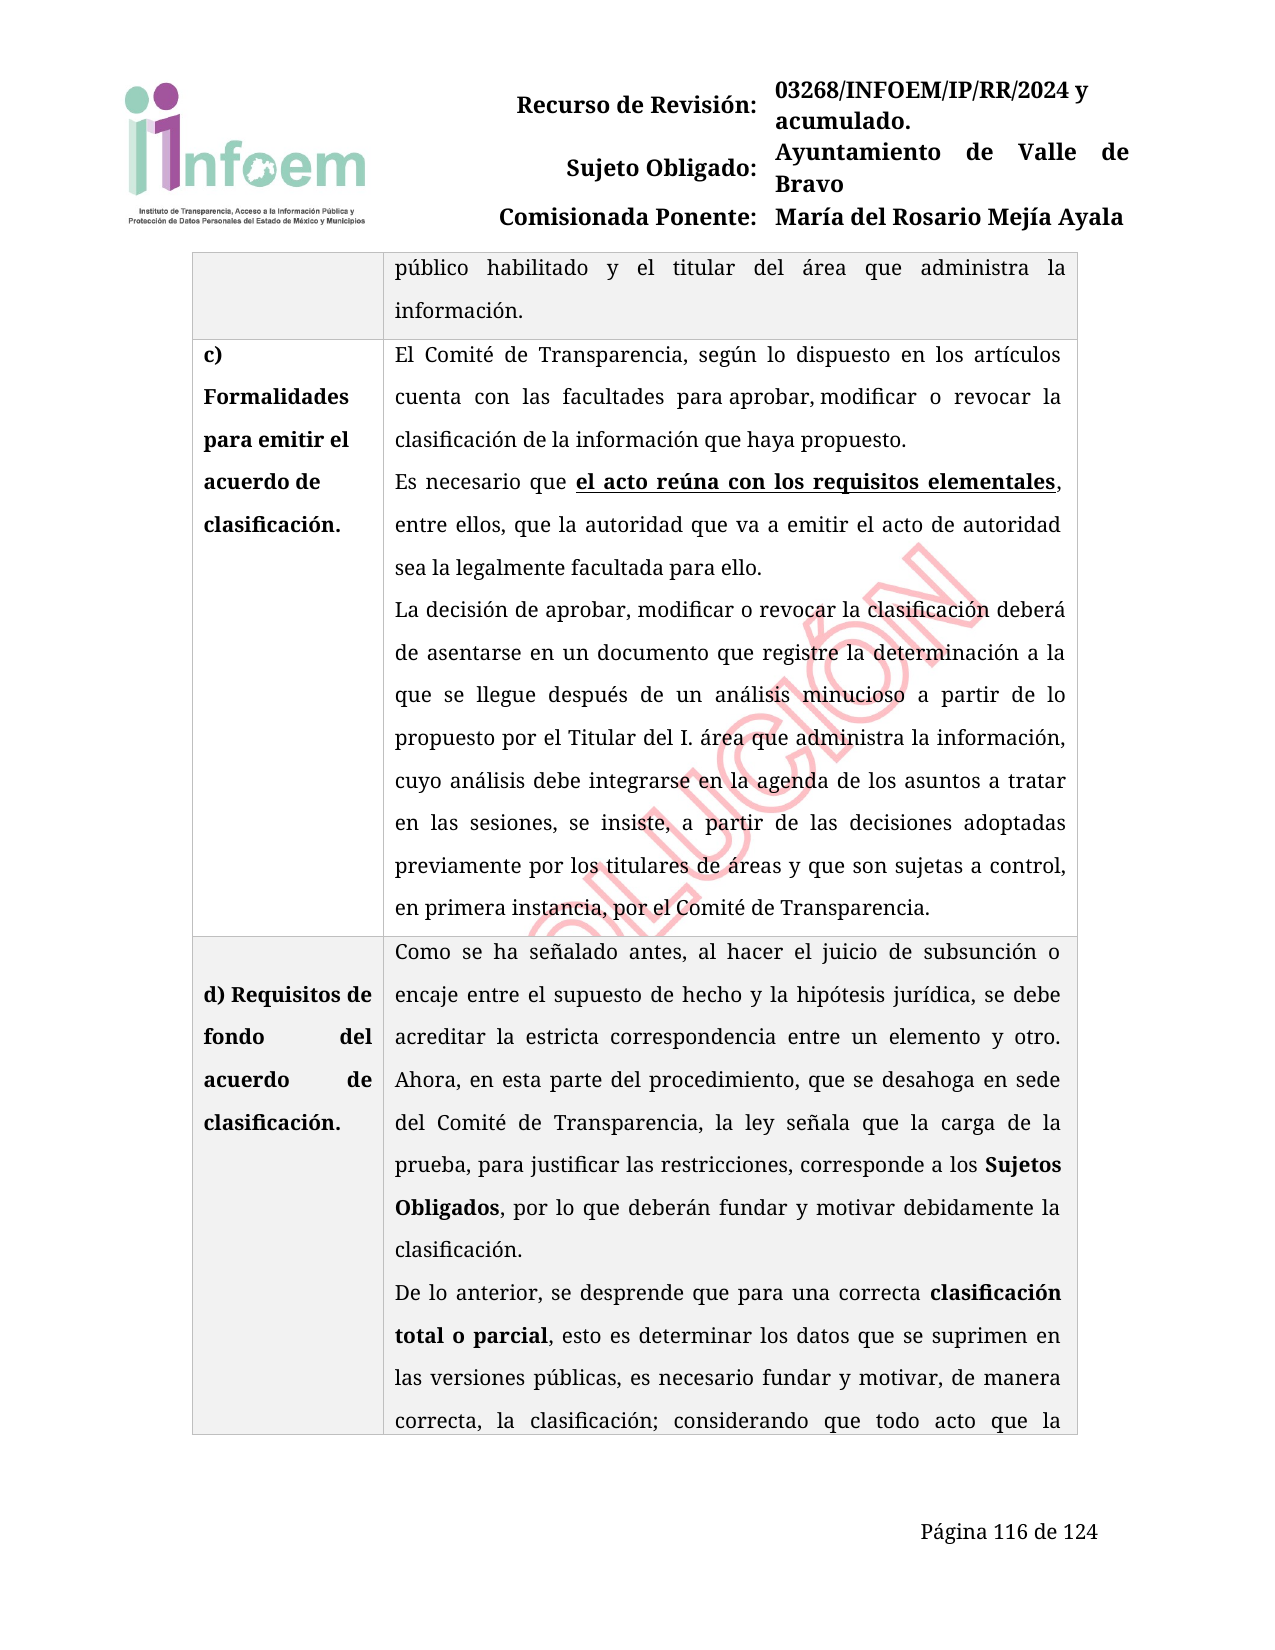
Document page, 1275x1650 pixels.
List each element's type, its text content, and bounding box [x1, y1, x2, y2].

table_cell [384, 937, 1077, 1434]
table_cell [193, 937, 383, 1434]
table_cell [384, 253, 1077, 339]
table_cell c) Formalidades para emitir el acuerdo de clasificación. [193, 340, 383, 936]
picture [5, 22, 1275, 1650]
table_cell El Comité de Transparencia, según lo dispuesto en los artículos cuenta con las facultades para aprobar, modificar o revocar la clasificación de la información que haya propuesto. Es necesario que el acto reúna con los requisitos elementales, entre ellos, que la autoridad que va a emitir el acto de autoridad sea la legalmente facultada para ello. La decisión de aprobar, modificar o revocar la clasificación deberá de asentarse en un documento que registre la determinación a la que se llegue después de un análisis minucioso a partir de lo propuesto por el Titular del I. área que administra la información, cuyo análisis debe integrarse en la agenda de los asuntos a tratar en las sesiones, se insiste, a partir de las decisiones adoptadas previamente por los titulares de áreas y que son sujetas a control, en primera instancia, por el Comité de Transparencia. [384, 340, 1077, 936]
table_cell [193, 253, 383, 339]
